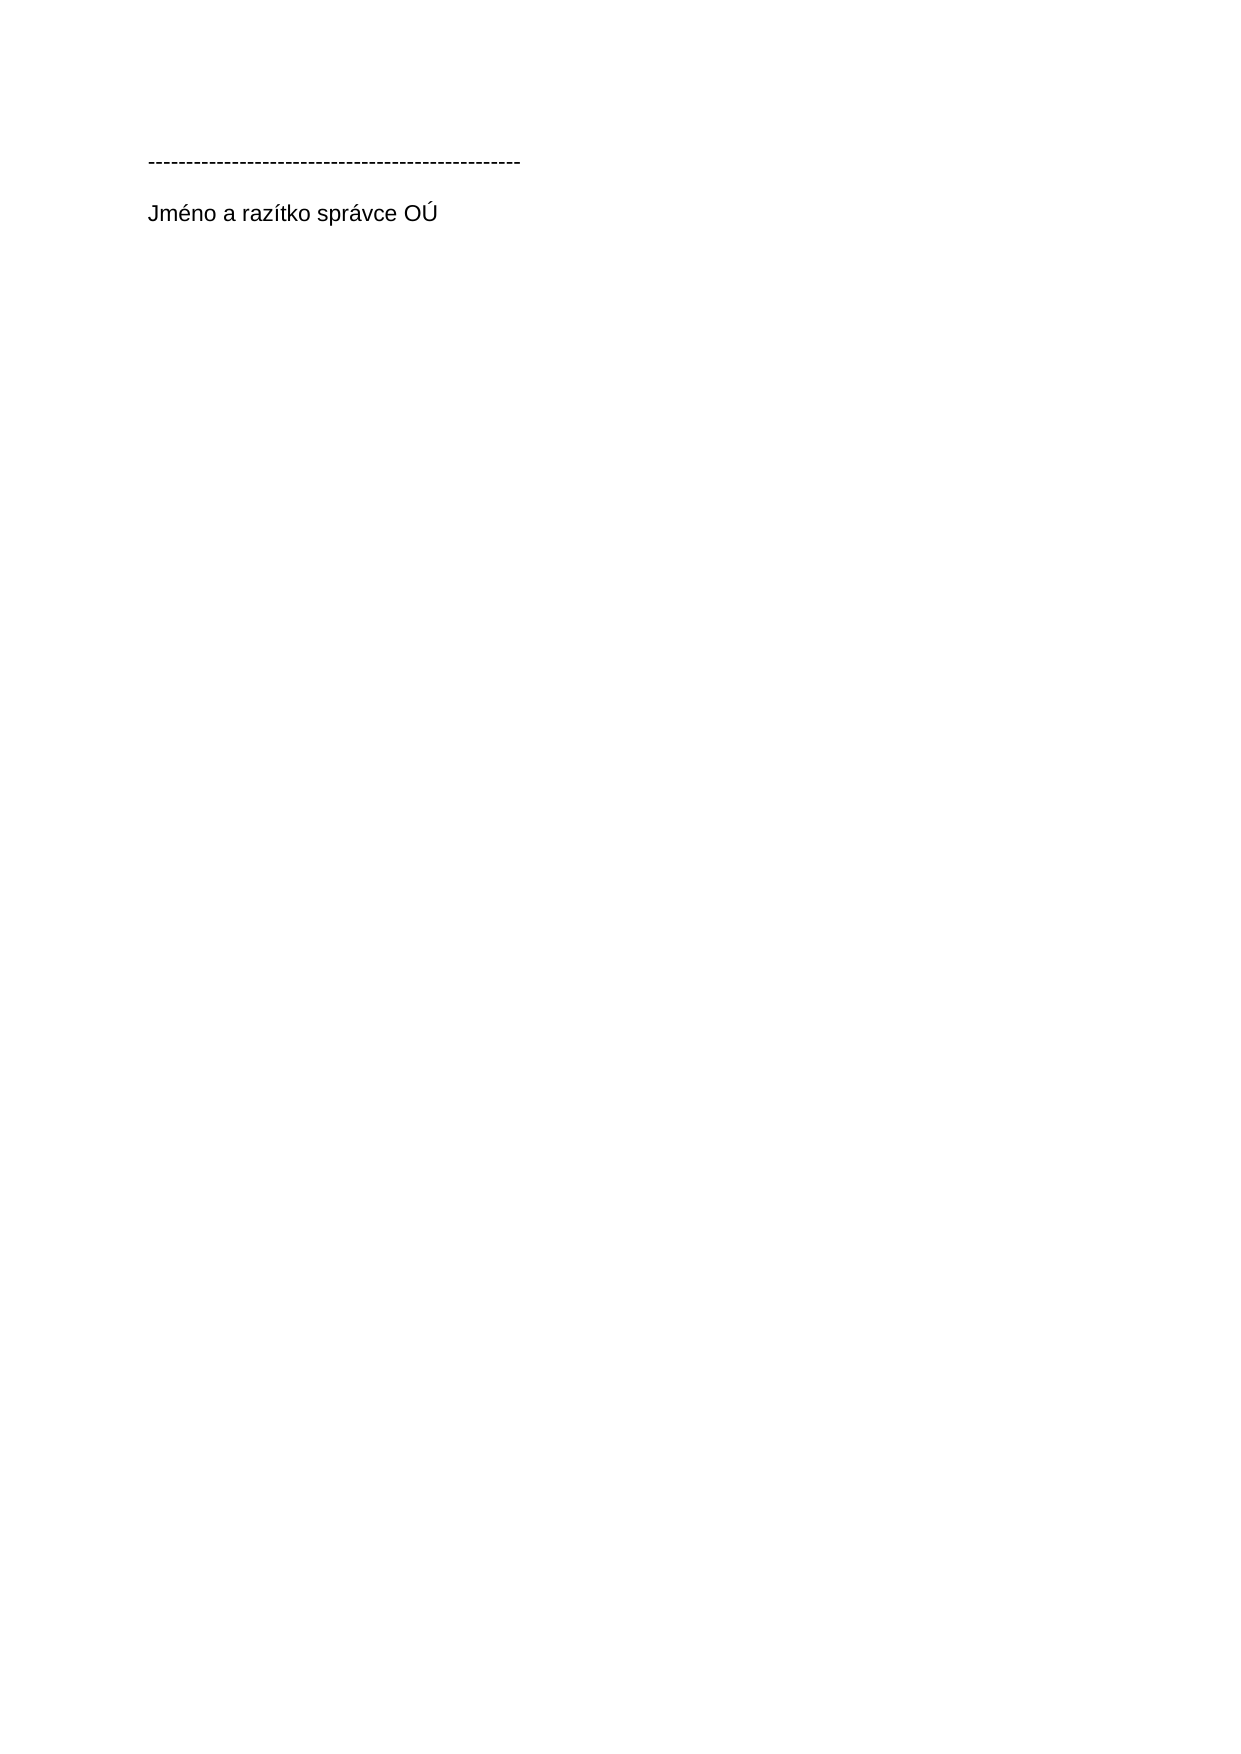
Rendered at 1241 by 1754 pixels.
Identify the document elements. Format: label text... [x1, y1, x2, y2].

text Jméno a razítko správce OÚ [148, 200, 1093, 227]
text ------------------------------------------------- [148, 148, 1093, 174]
